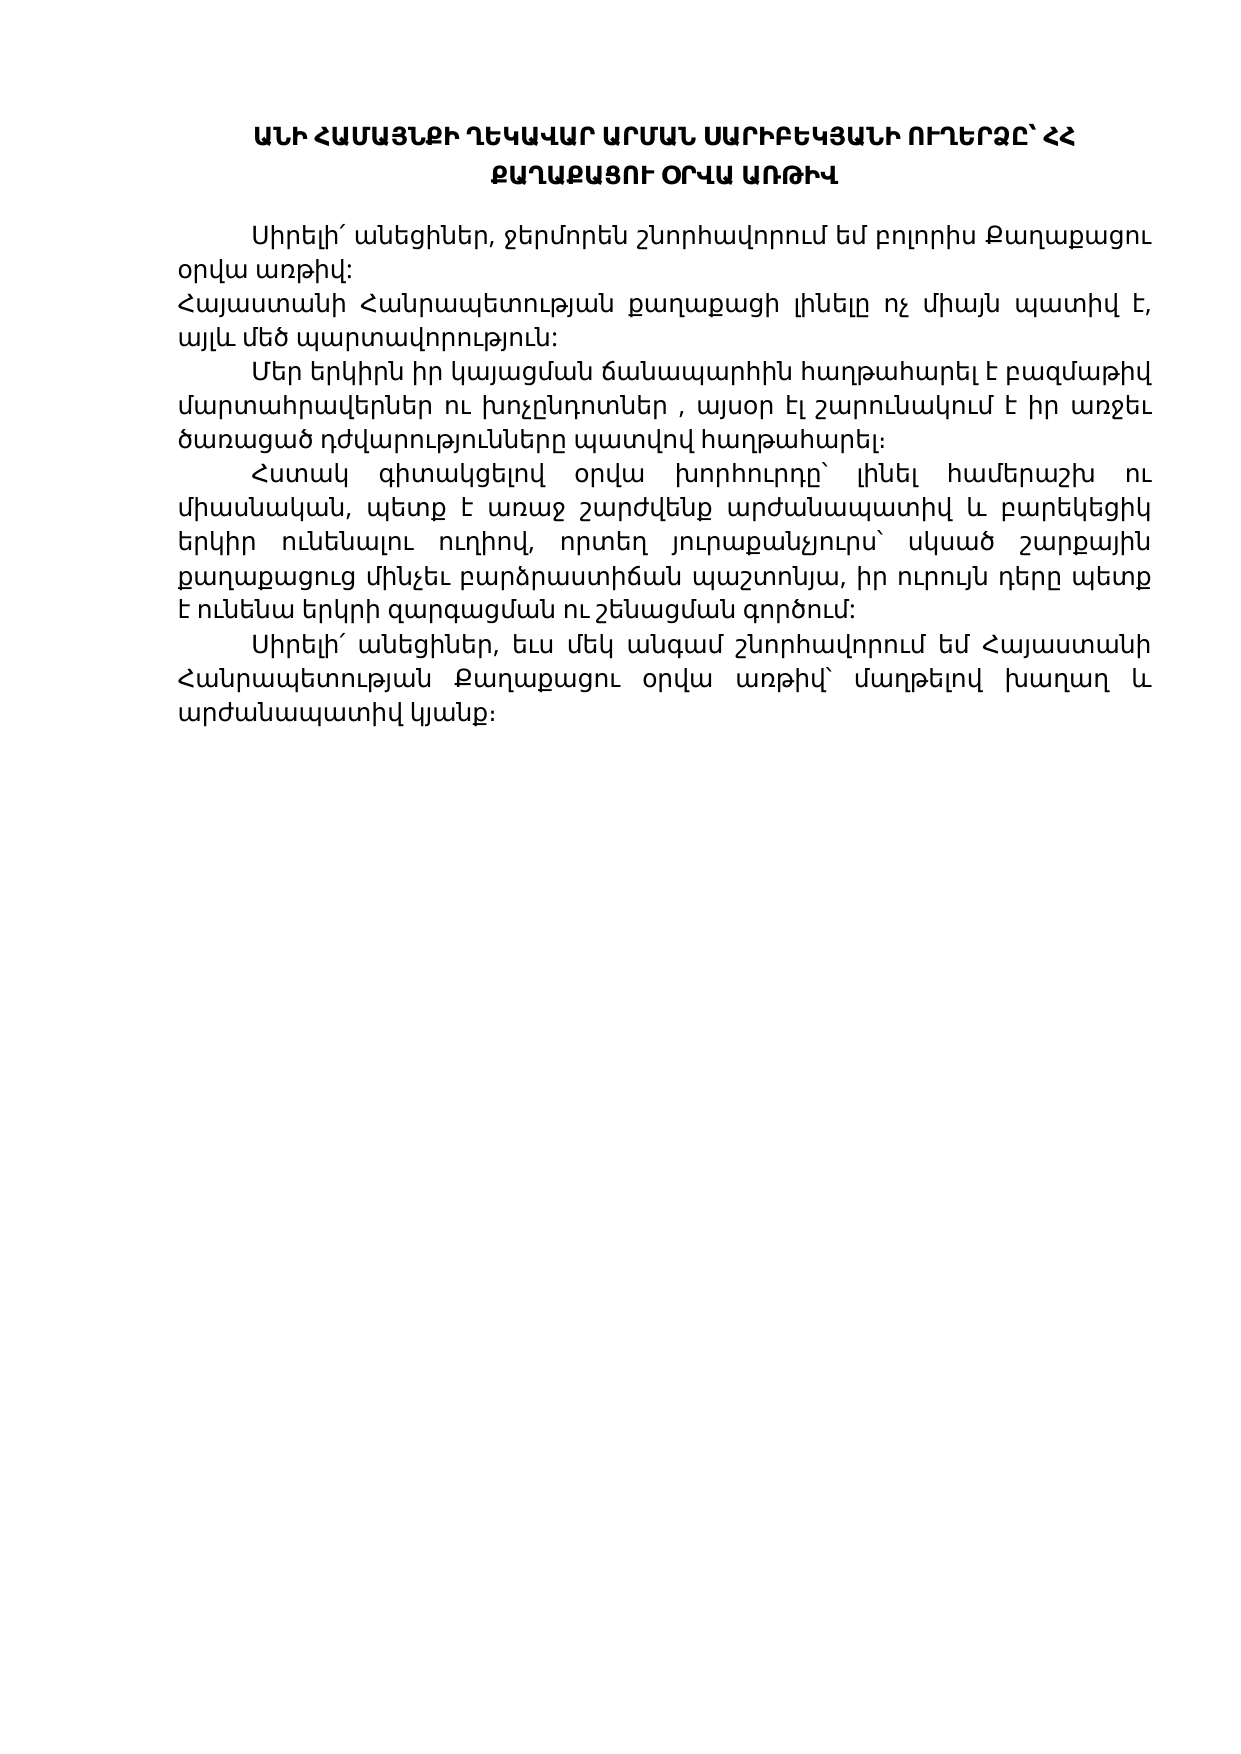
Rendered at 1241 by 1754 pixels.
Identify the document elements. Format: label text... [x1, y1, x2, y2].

text Սիրելի՛ անեցիներ, ջերմորեն շնորհավորում եմ բոլորիս Քաղաքացու օրվա առթիվ: [177, 217, 1152, 285]
text Հստակ գիտակցելով օրվա խորհուրդը՝ լինել համերաշխ ու միասնական, պետք է առաջ շարժվենք արժանապատիվ և բարեկեցիկ երկիր ունենալու ուղիով, որտեղ յուրաքանչյուրս՝ սկսած շարքային քաղաքացուց մինչեւ բարձրաստիճան պաշտոնյա, իր ուրույն դերը պետք է ունենա երկրի զարգացման ու շենացման գործում: [177, 456, 1152, 626]
text Մեր երկիրն իր կայացման ճանապարհին հաղթահարել է բազմաթիվ մարտահրավերներ ու խոչընդոտներ , այսօր էլ շարունակում է իր առջեւ ծառացած դժվարությունները պատվով հաղթահարել։ [177, 353, 1152, 456]
text ԱՆԻ ՀԱՄԱՅՆՔԻ ՂԵԿԱՎԱՐ ԱՐՄԱՆ ՍԱՐԻԲԵԿՅԱՆԻ ՈՒՂԵՐՁԸ՝ ՀՀ ՔԱՂԱՔԱՑՈՒ ՕՐՎԱ ԱՌԹԻՎ [177, 118, 1152, 191]
text Հայաստանի Հանրապետության քաղաքացի լինելը ոչ միայն պատիվ է, այլև մեծ պարտավորություն: [177, 285, 1152, 353]
text Սիրելի՛ անեցիներ, եւս մեկ անգամ շնորհավորում եմ Հայաստանի Հանրապետության Քաղաքացու օրվա առթիվ՝ մաղթելով խաղաղ և արժանապատիվ կյանք։ [177, 626, 1152, 729]
